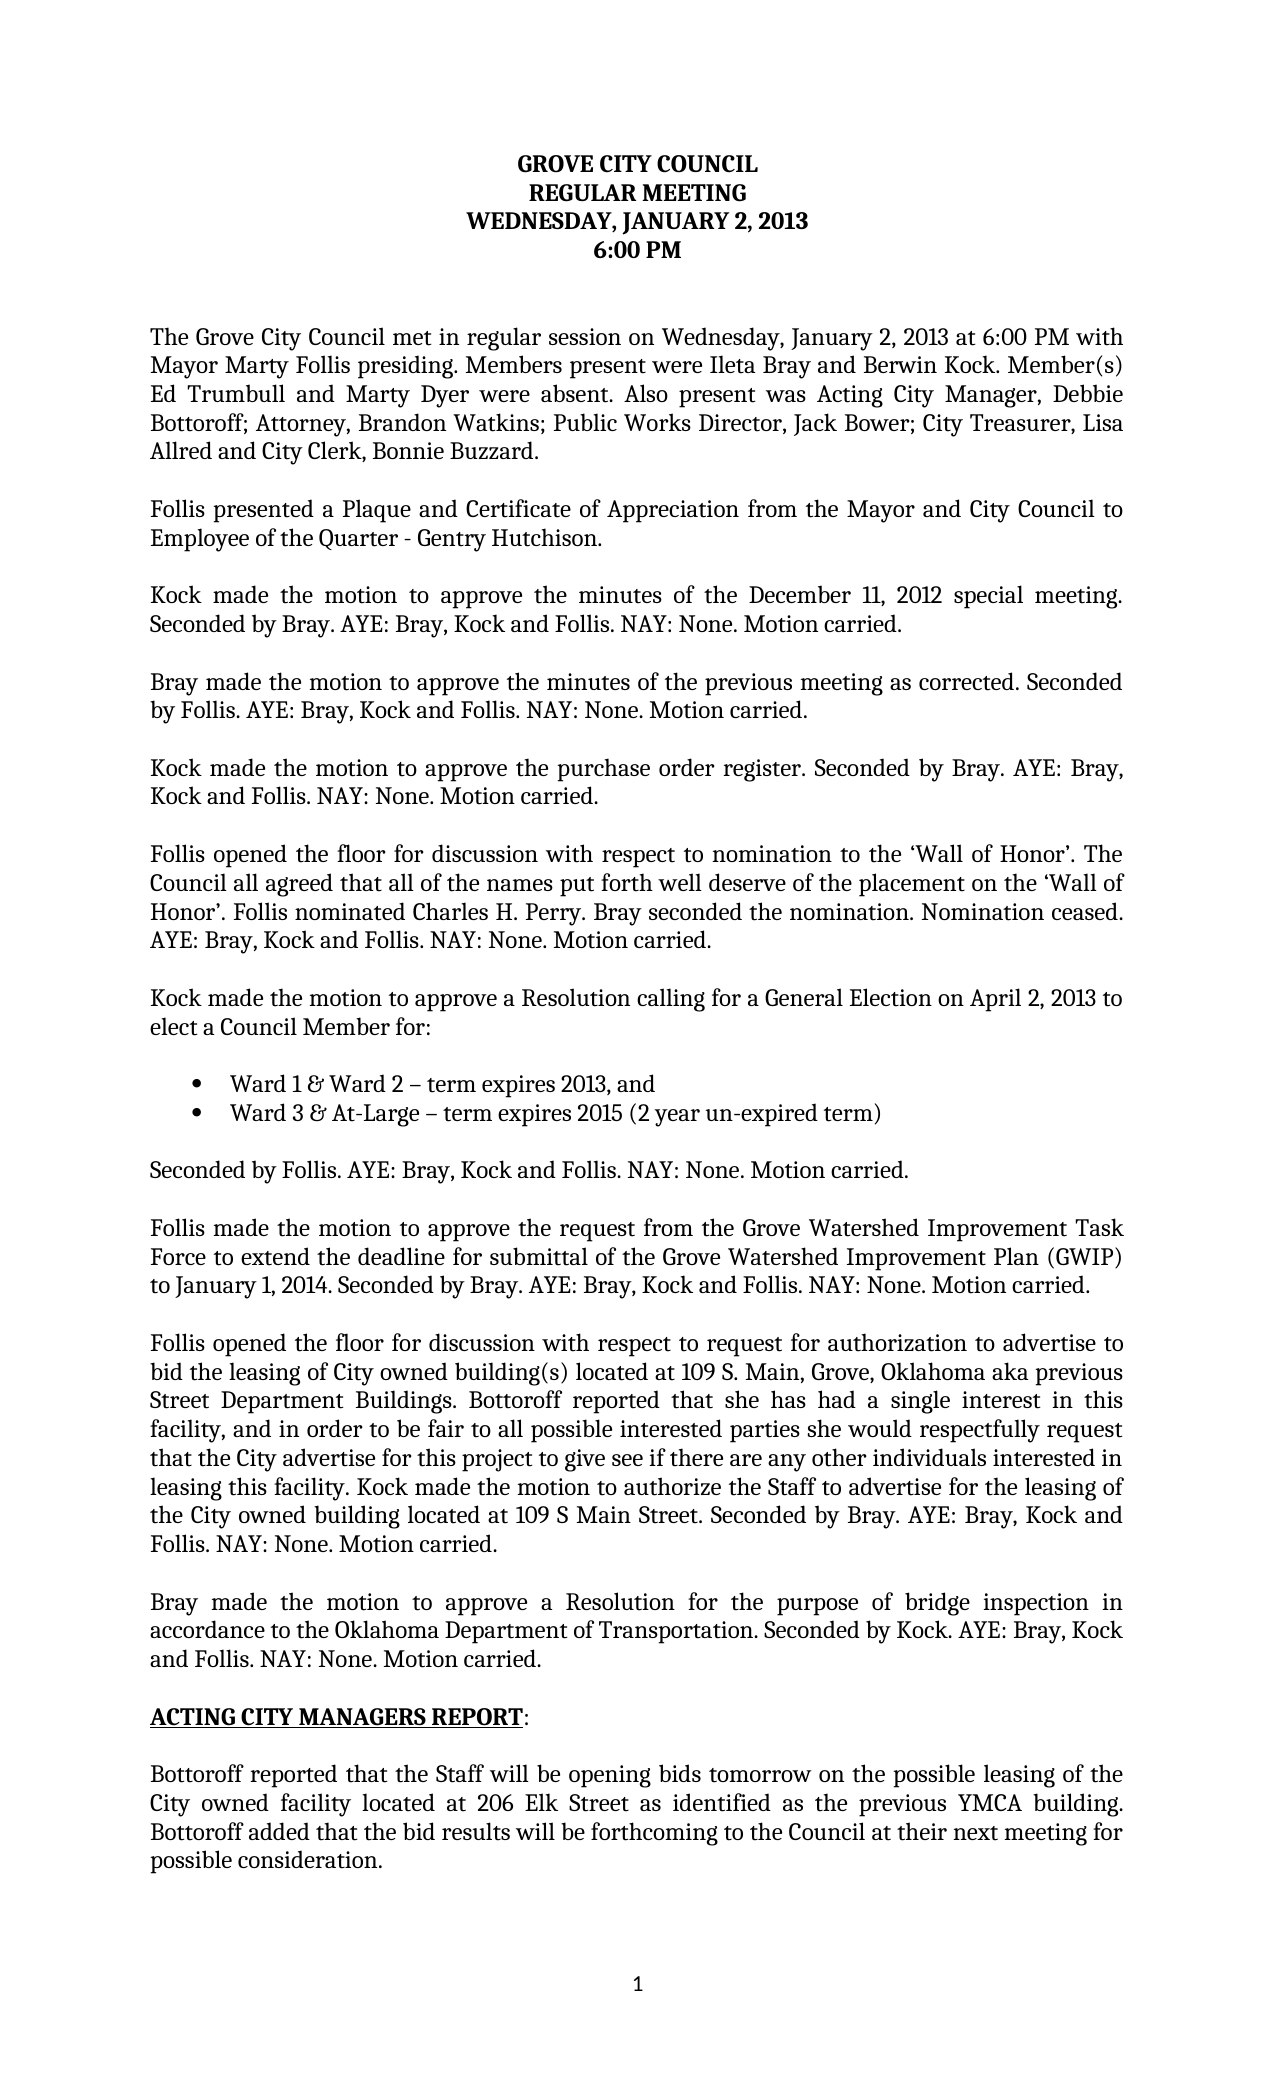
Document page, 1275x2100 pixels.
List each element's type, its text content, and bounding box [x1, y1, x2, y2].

text Kock made the motion to approve the minutes of the December 11, 2012 special meeting. Seconded by Bray. AYE: Bray, Kock and Follis. NAY: None. Motion carried. [150, 581, 1125, 639]
text Bottoroff reported that the Staff will be opening bids tomorrow on the possible leasing of the City owned facility located at 206 Elk Street as identified as the previous YMCA building. Bottoroff added that the bid results will be forthcoming to the Council at their next meeting for possible consideration. [150, 1760, 1125, 1875]
text ACTING CITY MANAGERS REPORT: [150, 1702, 1125, 1731]
text The Grove City Council met in regular session on Wednesday, January 2, 2013 at 6:00 PM with Mayor Marty Follis presiding. Members present were Ileta Bray and Berwin Kock. Member(s) Ed Trumbull and Marty Dyer were absent. Also present was Acting City Manager, Debbie Bottoroff; Attorney, Brandon Watkins; Public Works Director, Jack Bower; City Treasurer, Lisa Allred and City Clerk, Bonnie Buzzard. [150, 322, 1125, 466]
text Seconded by Follis. AYE: Bray, Kock and Follis. NAY: None. Motion carried. [150, 1156, 1125, 1185]
text Bray made the motion to approve a Resolution for the purpose of bridge inspection in accordance to the Oklahoma Department of Transportation. Seconded by Kock. AYE: Bray, Kock and Follis. NAY: None. Motion carried. [150, 1587, 1125, 1674]
text Follis presented a Plaque and Certificate of Appreciation from the Mayor and City Council to Employee of the Quarter - Gentry Hutchison. [150, 495, 1125, 552]
text WEDNESDAY, JANUARY 2, 2013 [150, 207, 1125, 236]
text REGULAR MEETING [150, 179, 1125, 207]
text 6:00 PM [150, 236, 1125, 265]
list Ward 1 & Ward 2 – term expires 2013, and [192, 1070, 1125, 1099]
text Kock made the motion to approve the purchase order register. Seconded by Bray. AYE: Bray, Kock and Follis. NAY: None. Motion carried. [150, 754, 1125, 811]
text GROVE CITY COUNCIL [150, 150, 1125, 179]
list Ward 3 & At-Large – term expires 2015 (2 year un-expired term) [192, 1099, 1125, 1127]
text Follis opened the floor for discussion with respect to request for authorization to advertise to bid the leasing of City owned building(s) located at 109 S. Main, Grove, Oklahoma aka previous Street Department Buildings. Bottoroff reported that she has had a single interest in this facility, and in order to be fair to all possible interested parties she would respectfully request that the City advertise for this project to give see if there are any other individuals interested in leasing this facility. Kock made the motion to authorize the Staff to advertise for the leasing of the City owned building located at 109 S Main Street. Seconded by Bray. AYE: Bray, Kock and Follis. NAY: None. Motion carried. [150, 1329, 1125, 1559]
text Follis made the motion to approve the request from the Grove Watershed Improvement Task Force to extend the deadline for submittal of the Grove Watershed Improvement Plan (GWIP) to January 1, 2014. Seconded by Bray. AYE: Bray, Kock and Follis. NAY: None. Motion carried. [150, 1214, 1125, 1300]
text Follis opened the floor for discussion with respect to nomination to the ‘Wall of Honor’. The Council all agreed that all of the names put forth well deserve of the placement on the ‘Wall of Honor’. Follis nominated Charles H. Perry. Bray seconded the nomination. Nomination ceased. AYE: Bray, Kock and Follis. NAY: None. Motion carried. [150, 840, 1125, 955]
text Bray made the motion to approve the minutes of the previous meeting as corrected. Seconded by Follis. AYE: Bray, Kock and Follis. NAY: None. Motion carried. [150, 667, 1125, 725]
text Kock made the motion to approve a Resolution calling for a General Election on April 2, 2013 to elect a Council Member for: [150, 984, 1125, 1041]
